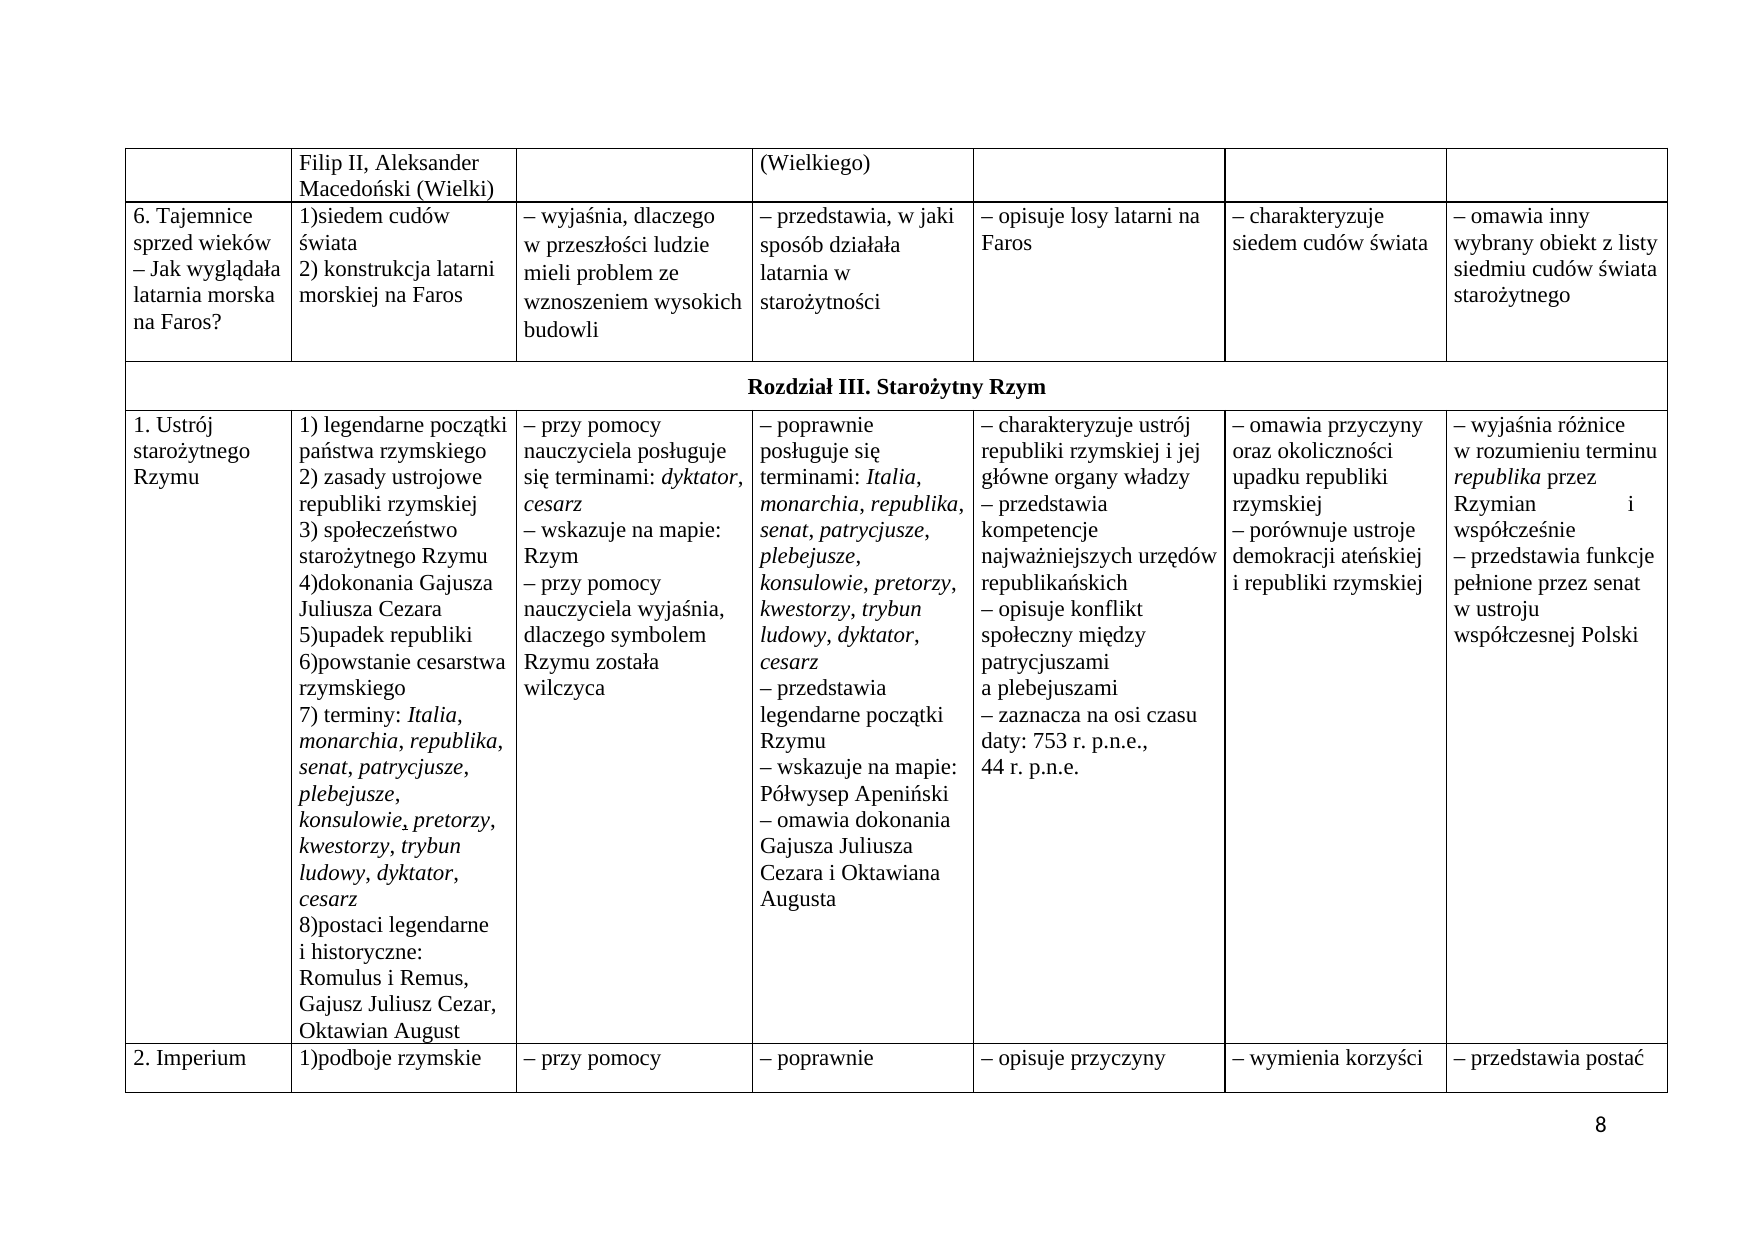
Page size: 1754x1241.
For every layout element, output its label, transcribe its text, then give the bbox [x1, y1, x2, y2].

table_cell 6. Tajemnice sprzed wieków – Jak wyglądała latarnia morska na Faros? [126, 203, 291, 361]
table_cell – wyjaśnia różnice w rozumieniu terminu republika przez Rzymian i współcześnie – przedstawia funkcje pełnione przez senat w ustroju współczesnej Polski [1447, 411, 1667, 1043]
table_cell 1. Ustrój starożytnego Rzymu [126, 411, 291, 1043]
table_cell – poprawnie posługuje się terminami: Italia, monarchia, republika, senat, patrycjusze, plebejusze, konsulowie, pretorzy, kwestorzy, trybun ludowy, dyktator, cesarz – przedstawia legendarne początki Rzymu – wskazuje na mapie: Półwysep Apeniński – omawia dokonania Gajusza Juliusza Cezara i Oktawiana Augusta [753, 411, 973, 1043]
table_cell – przedstawia, w jaki sposób działała latarnia w starożytności [753, 203, 973, 361]
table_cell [292, 149, 516, 201]
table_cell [974, 1044, 1224, 1092]
table_cell – opisuje losy latarni na Faros [974, 203, 1224, 361]
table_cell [1447, 1044, 1667, 1092]
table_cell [753, 1044, 973, 1092]
table_cell – omawia przyczyny oraz okoliczności upadku republiki rzymskiej – porównuje ustroje demokracji ateńskiej i republiki rzymskiej [1226, 411, 1446, 1043]
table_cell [517, 149, 752, 201]
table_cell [1447, 149, 1667, 201]
table_cell 1) legendarne początki państwa rzymskiego 2) zasady ustrojowe republiki rzymskiej 3) społeczeństwo starożytnego Rzymu 4)dokonania Gajusza Juliusza Cezara 5)upadek republiki 6)powstanie cesarstwa rzymskiego 7) terminy: Italia, monarchia, republika, senat, patrycjusze, plebejusze, konsulowie, pretorzy, kwestorzy, trybun ludowy, dyktator, cesarz 8)postaci legendarne i historyczne: Romulus i Remus, Gajusz Juliusz Cezar, Oktawian August [292, 411, 516, 1043]
table_cell Rozdział III. Starożytny Rzym [126, 362, 1667, 410]
table_cell – przy pomocy nauczyciela posługuje się terminami: dyktator, cesarz – wskazuje na mapie: Rzym – przy pomocy nauczyciela wyjaśnia, dlaczego symbolem Rzymu została wilczyca [517, 411, 752, 1043]
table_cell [1226, 1044, 1446, 1092]
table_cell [292, 1044, 516, 1092]
table_cell – charakteryzuje siedem cudów świata [1226, 203, 1446, 361]
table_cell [753, 149, 973, 201]
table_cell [517, 1044, 752, 1092]
table_cell 1)siedem cudów świata 2) konstrukcja latarni morskiej na Faros [292, 203, 516, 361]
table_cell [1226, 149, 1446, 201]
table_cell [126, 1044, 291, 1092]
table_cell – charakteryzuje ustrój republiki rzymskiej i jej główne organy władzy – przedstawia kompetencje najważniejszych urzędów republikańskich – opisuje konflikt społeczny między patrycjuszami a plebejuszami – zaznacza na osi czasu daty: 753 r. p.n.e., 44 r. p.n.e. [974, 411, 1224, 1043]
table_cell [126, 149, 291, 201]
table_cell – omawia inny wybrany obiekt z listy siedmiu cudów świata starożytnego [1447, 203, 1667, 361]
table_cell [974, 149, 1224, 201]
table_cell – wyjaśnia, dlaczego w przeszłości ludzie mieli problem ze wznoszeniem wysokich budowli [517, 203, 752, 361]
